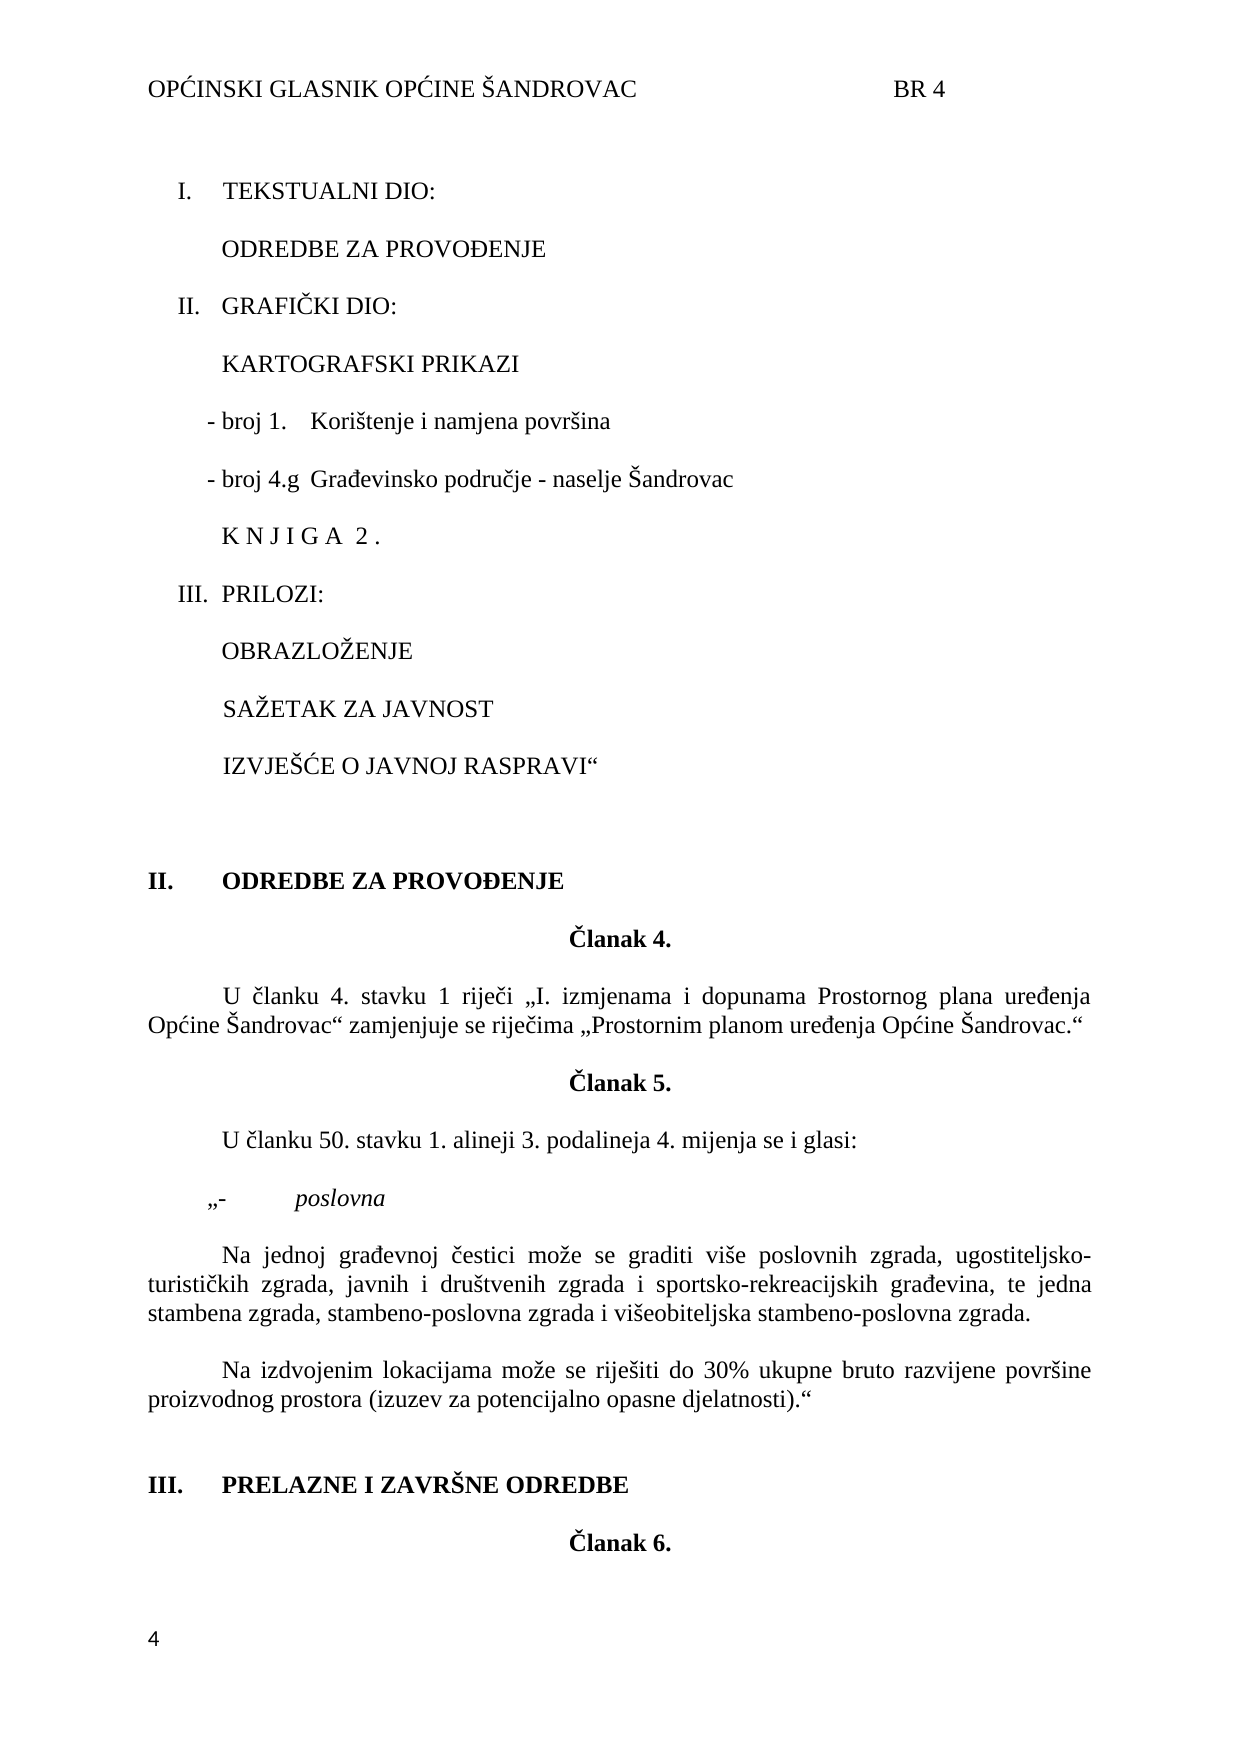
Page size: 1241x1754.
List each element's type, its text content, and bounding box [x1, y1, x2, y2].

text KARTOGRAFSKI PRIKAZI [222, 349, 1092, 378]
list PRELAZNE I ZAVRŠNE ODREDBE [148, 1470, 1092, 1499]
text Na izdvojenim lokacijama može se riješiti do 30% ukupne bruto razvijene površine proizvodnog prostora (izuzev za potencijalno opasne djelatnosti).“ [148, 1355, 1092, 1413]
text OBRAZLOŽENJE [148, 636, 1092, 665]
text Članak 4. [148, 924, 1092, 953]
text K N J I G A 2 . [148, 521, 1092, 550]
text IZVJEŠĆE O JAVNOJ RASPRAVI“ [148, 751, 1092, 780]
text U članku 50. stavku 1. alineji 3. podalineja 4. mijenja se i glasi: [148, 1125, 1092, 1154]
list TEKSTUALNI DIO: [177, 176, 1092, 205]
text III. PRILOZI: [177, 579, 1092, 608]
text Članak 5. [148, 1068, 1092, 1096]
text Članak 6. [148, 1528, 1092, 1556]
text SAŽETAK ZA JAVNOST [148, 694, 1092, 723]
text - broj 4.g Građevinsko područje - naselje Šandrovac [207, 464, 1092, 493]
text ODREDBE ZA PROVOĐENJE [148, 234, 1092, 263]
text Na jednoj građevnoj čestici može se graditi više poslovnih zgrada, ugostiteljsko-turističkih zgrada, javnih i društvenih zgrada i sportsko-rekreacijskih građevina, te jedna stambena zgrada, stambeno-poslovna zgrada i višeobiteljska stambeno-poslovna zgrada. [148, 1240, 1092, 1326]
text „- poslovna [207, 1183, 1092, 1211]
text U članku 4. stavku 1 riječi „I. izmjenama i dopunama Prostornog plana uređenja Općine Šandrovac“ zamjenjuje se riječima „Prostornim planom uređenja Općine Šandrovac.“ [148, 981, 1092, 1039]
text II. GRAFIČKI DIO: [177, 291, 1092, 320]
list ODREDBE ZA PROVOĐENJE [148, 866, 1092, 895]
text - broj 1. Korištenje i namjena površina [207, 406, 1092, 435]
